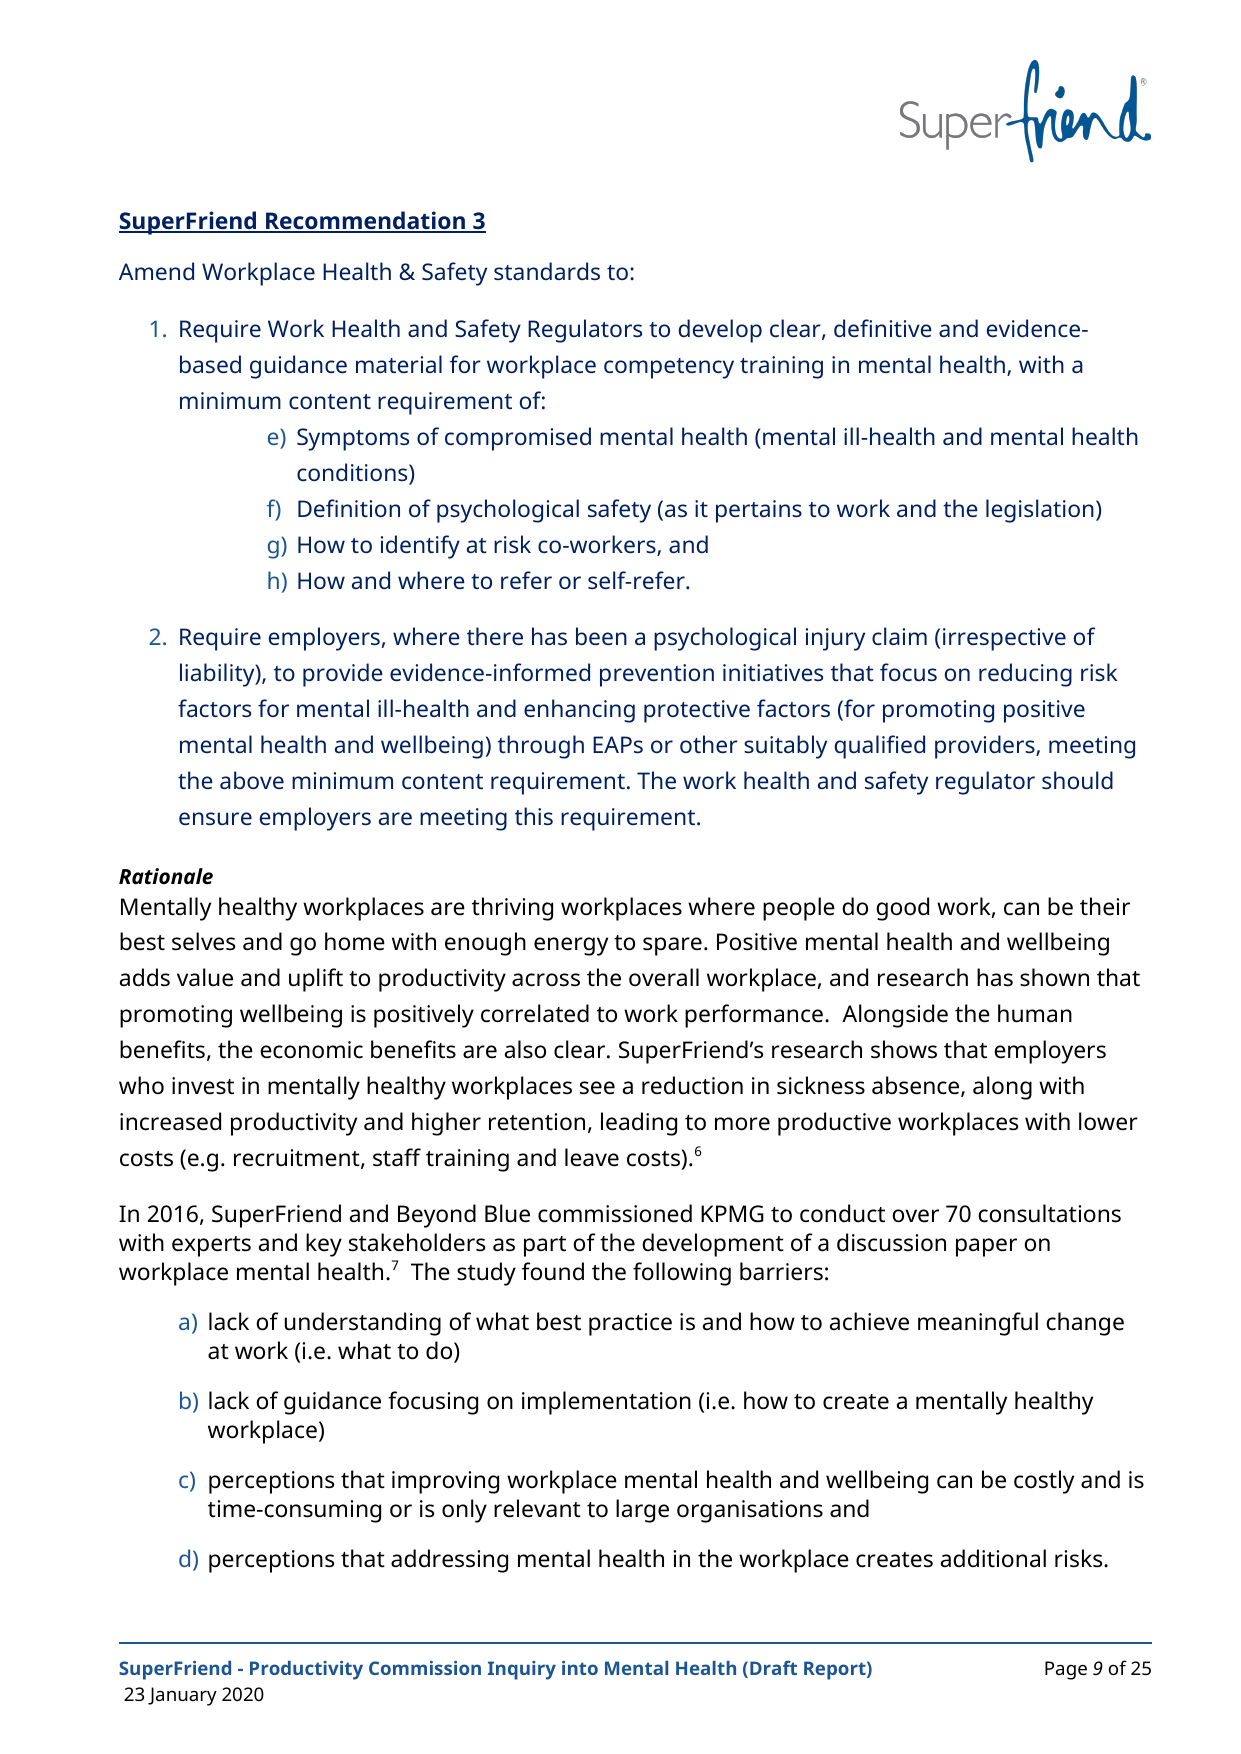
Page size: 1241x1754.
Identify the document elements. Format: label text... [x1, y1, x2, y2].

list Require Work Health and Safety Regulators to develop clear, definitive and evidence-based guidance material for workplace competency training in mental health, with a minimum content requirement of: [148, 313, 1152, 416]
text Amend Workplace Health & Safety standards to: [119, 256, 1152, 287]
list lack of understanding of what best practice is and how to achieve meaningful change at work (i.e. what to do) [178, 1307, 1152, 1365]
list How and where to refer or self-refer. [266, 564, 1152, 596]
list Require employers, where there has been a psychological injury claim (irrespective of liability), to provide evidence-informed prevention initiatives that focus on reducing risk factors for mental ill-health and enhancing protective factors (for promoting positive mental health and wellbeing) through EAPs or other suitably qualified providers, meeting the above minimum content requirement. The work health and safety regulator should ensure employers are meeting this requirement. [148, 621, 1152, 832]
list perceptions that improving workplace mental health and wellbeing can be costly and is time-consuming or is only relevant to large organisations and [178, 1465, 1152, 1524]
subtitle SuperFriend Recommendation 3 [119, 206, 1152, 235]
picture [898, 59, 1152, 164]
list lack of guidance focusing on implementation (i.e. how to create a mentally healthy workplace) [178, 1386, 1152, 1444]
list perceptions that addressing mental health in the workplace creates additional risks. [178, 1544, 1152, 1574]
list How to identify at risk co-workers, and [266, 529, 1152, 560]
text In 2016, SuperFriend and Beyond Blue commissioned KPMG to conduct over 70 consultations with experts and key stakeholders as part of the development of a discussion paper on workplace mental health. The study found the following barriers: [119, 1199, 1152, 1286]
list Symptoms of compromised mental health (mental ill-health and mental health conditions) [266, 421, 1152, 488]
text Mentally healthy workplaces are thriving workplaces where people do good work, can be their best selves and go home with enough energy to spare. Positive mental health and wellbeing adds value and uplift to productivity across the overall workplace, and research has shown that promoting wellbeing is positively correlated to work performance. Alongside the human benefits, the economic benefits are also clear. SuperFriend’s research shows that employers who invest in mentally healthy workplaces see a reduction in sickness absence, along with increased productivity and higher retention, leading to more productive workplaces with lower costs (e.g. recruitment, staff training and leave costs). [119, 890, 1152, 1173]
subtitle Rationale [119, 862, 1152, 890]
list Definition of psychological safety (as it pertains to work and the legislation) [266, 493, 1152, 524]
